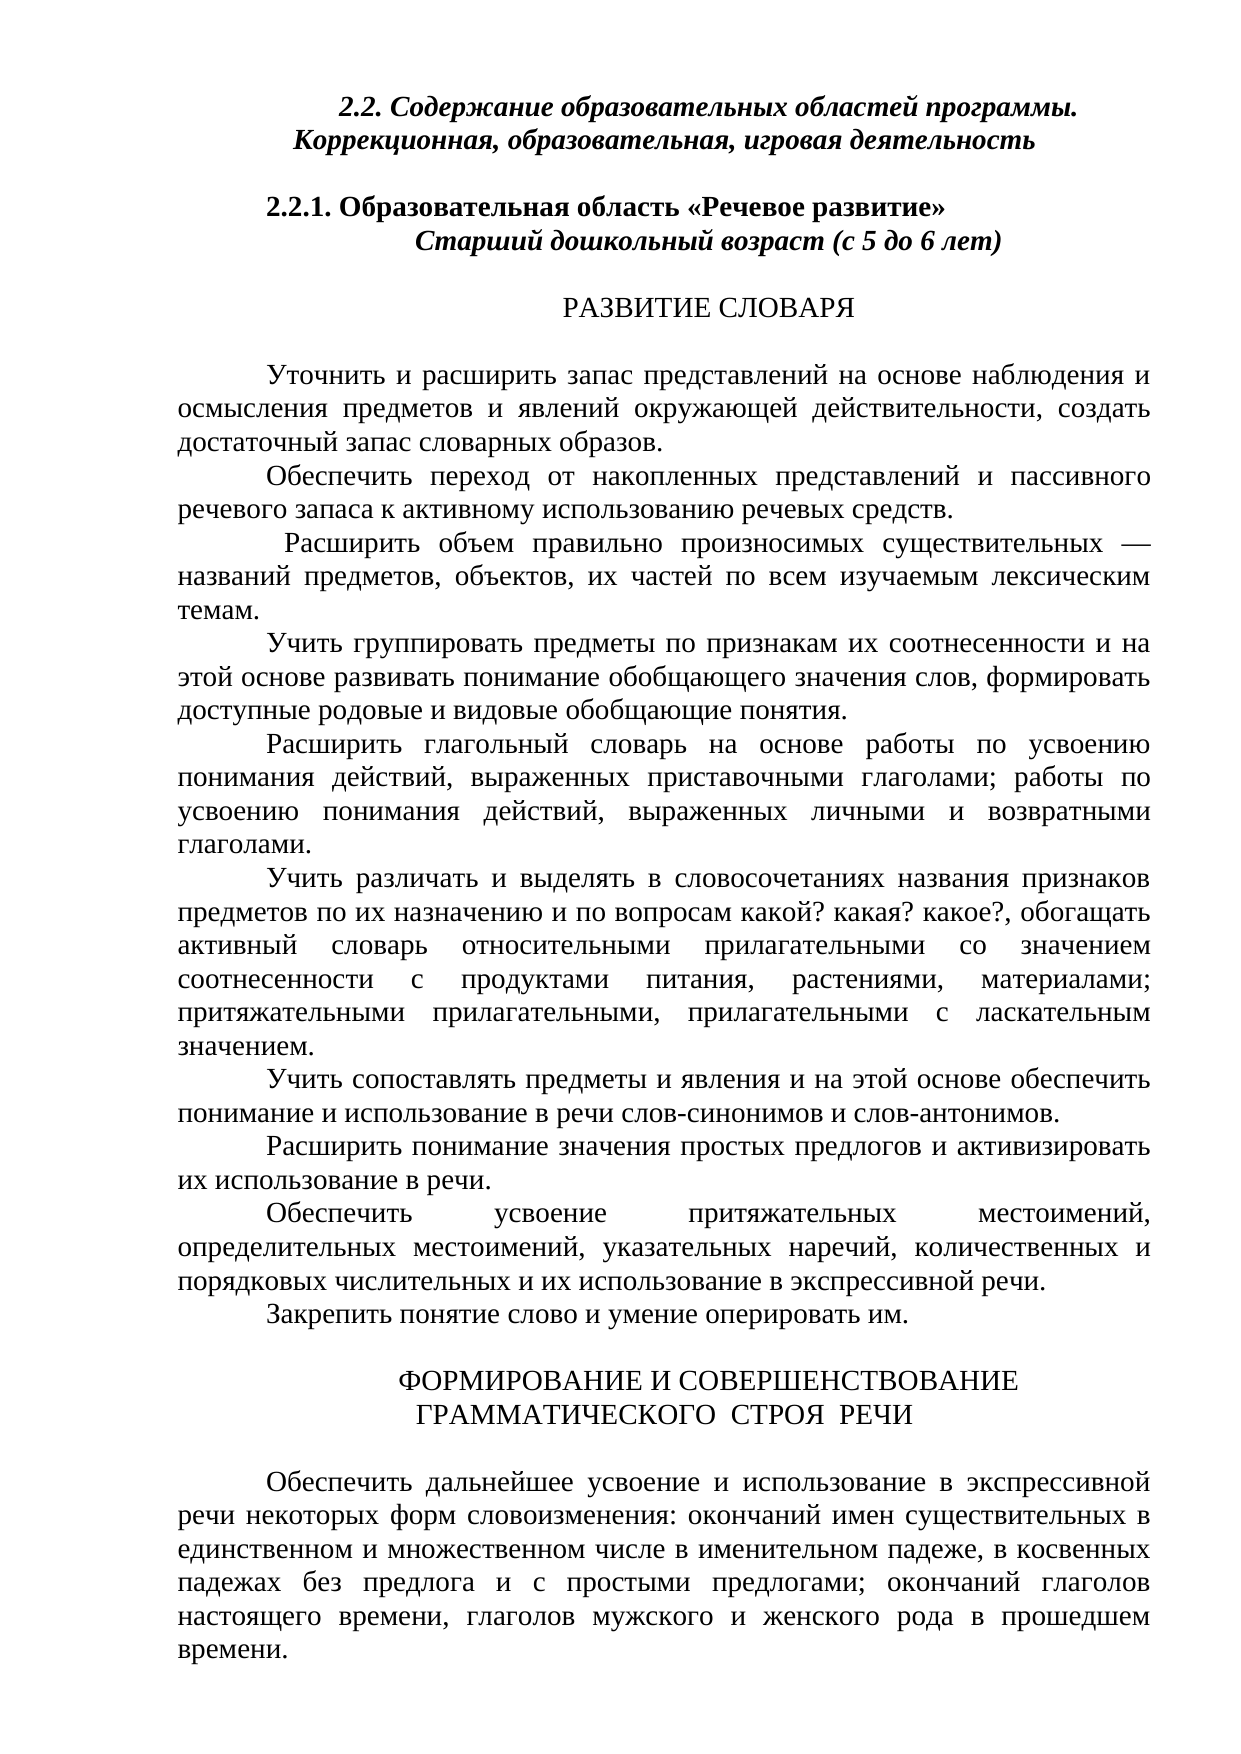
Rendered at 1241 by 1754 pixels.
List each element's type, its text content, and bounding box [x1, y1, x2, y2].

text Закрепить понятие слово и умение оперировать им. [177, 1296, 1152, 1330]
text 2.2.1. Образовательная область «Речевое развитие» [177, 189, 1152, 223]
text Обеспечить переход от накопленных представлений и пассивного речевого запаса к активному использованию речевых средств. [177, 458, 1152, 525]
text ФОРМИРОВАНИЕ И СОВЕРШЕНСТВОВАНИЕ ГРАММАТИЧЕСКОГО СТРОЯ РЕЧИ [177, 1363, 1152, 1430]
text Обеспечить дальнейшее усвоение и использование в экспрессивной речи некоторых форм словоизменения: окончаний имен существительных в единственном и множественном числе в именительном падеже, в косвенных падежах без предлога и с простыми предлогами; окончаний глаголов настоящего времени, глаголов мужского и женского рода в прошедшем времени. [177, 1464, 1152, 1665]
text 2.2. Содержание образовательных областей программы. Коррекционная, образовательная, игровая деятельность [177, 89, 1152, 156]
text Расширить понимание значения простых предлогов и активизировать их использование в речи. [177, 1128, 1152, 1196]
text Расширить глагольный словарь на основе работы по усвоению понимания действий, выраженных приставочными глаголами; работы по усвоению понимания действий, выраженных личными и возвратными глаголами. [177, 726, 1152, 860]
text Учить сопоставлять предметы и явления и на этой основе обеспечить понимание и использование в речи слов-синонимов и слов-антонимов. [177, 1061, 1152, 1128]
text Старший дошкольный возраст (с 5 до 6 лет) [177, 223, 1152, 256]
text Учить группировать предметы по признакам их соотнесенности и на этой основе развивать понимание обобщающего значения слов, формировать доступные родовые и видовые обобщающие понятия. [177, 625, 1152, 726]
text Расширить объем правильно произносимых существительных — названий предметов, объектов, их частей по всем изучаемым лексическим темам. [177, 525, 1152, 625]
text РАЗВИТИЕ СЛОВАРЯ [177, 290, 1152, 323]
text Учить различать и выделять в словосочетаниях названия признаков предметов по их назначению и по вопросам какой? какая? какое?, обогащать активный словарь относительными прилагательными со значением соотнесенности с продуктами питания, растениями, материалами; притяжательными прилагательными, прилагательными с ласкательным значением. [177, 860, 1152, 1061]
text Уточнить и расширить запас представлений на основе наблюдения и осмысления предметов и явлений окружающей действительности, создать достаточный запас словарных образов. [177, 357, 1152, 458]
text Обеспечить усвоение притяжательных местоимений, определительных местоимений, указательных наречий, количественных и порядковых числительных и их использование в экспрессивной речи. [177, 1196, 1152, 1296]
